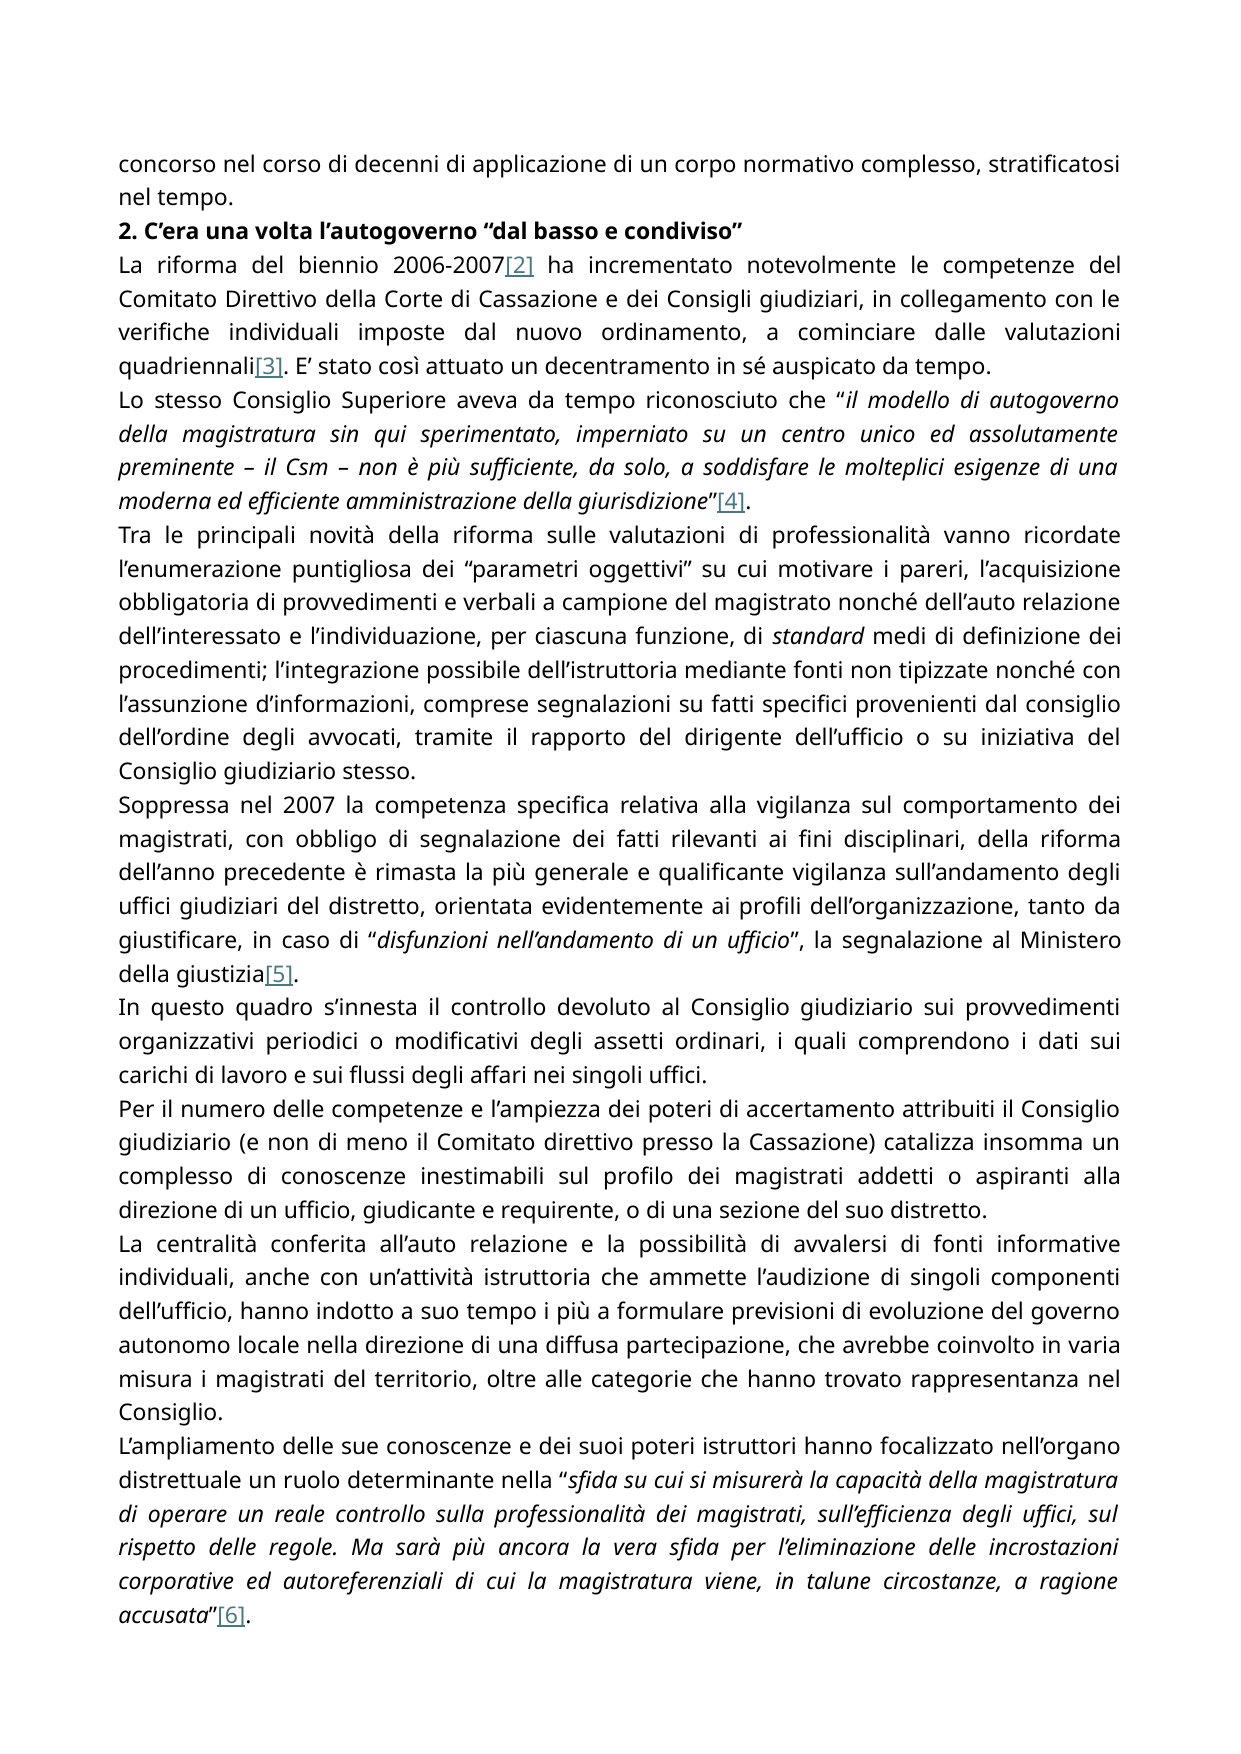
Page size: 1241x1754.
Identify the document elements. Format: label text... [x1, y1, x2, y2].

text La riforma del biennio 2006-2007[2] ha incrementato notevolmente le competenze del Comitato Direttivo della Corte di Cassazione e dei Consigli giudiziari, in collegamento con le verifiche individuali imposte dal nuovo ordinamento, a cominciare dalle valutazioni quadriennali[3]. E’ stato così attuato un decentramento in sé auspicato da tempo. [118, 249, 1122, 381]
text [118, 148, 1122, 213]
text Soppressa nel 2007 la competenza specifica relativa alla vigilanza sul comportamento dei magistrati, con obbligo di segnalazione dei fatti rilevanti ai fini disciplinari, della riforma dell’anno precedente è rimasta la più generale e qualificante vigilanza sull’andamento degli uffici giudiziari del distretto, orientata evidentemente ai profili dell’organizzazione, tanto da giustificare, in caso di “disfunzioni nell’andamento di un ufficio”, la segnalazione al Ministero della giustizia[5]. [118, 789, 1122, 989]
text L’ampliamento delle sue conoscenze e dei suoi poteri istruttori hanno focalizzato nell’organo distrettuale un ruolo determinante nella “sfida su cui si misurerà la capacità della magistratura di operare un reale controllo sulla professionalità dei magistrati, sull’efficienza degli uffici, sul rispetto delle regole. Ma sarà più ancora la vera sfida per l’eliminazione delle incrostazioni corporative ed autoreferenziali di cui la magistratura viene, in talune circostanze, a ragione accusata”[6]. [118, 1430, 1122, 1630]
text In questo quadro s’innesta il controllo devoluto al Consiglio giudiziario sui provvedimenti organizzativi periodici o modificativi degli assetti ordinari, i quali comprendono i dati sui carichi di lavoro e sui flussi degli affari nei singoli uffici. [118, 991, 1122, 1090]
text La centralità conferita all’auto relazione e la possibilità di avvalersi di fonti informative individuali, anche con un’attività istruttoria che ammette l’audizione di singoli componenti dell’ufficio, hanno indotto a suo tempo i più a formulare previsioni di evoluzione del governo autonomo locale nella direzione di una diffusa partecipazione, che avrebbe coinvolto in varia misura i magistrati del territorio, oltre alle categorie che hanno trovato rappresentanza nel Consiglio. [118, 1228, 1122, 1428]
text 2. C’era una volta l’autogoverno “dal basso e condiviso” [118, 215, 1122, 246]
text Lo stesso Consiglio Superiore aveva da tempo riconosciuto che “il modello di autogoverno della magistratura sin qui sperimentato, imperniato su un centro unico ed assolutamente preminente – il Csm – non è più sufficiente, da solo, a soddisfare le molteplici esigenze di una moderna ed efficiente amministrazione della giurisdizione”[4]. [118, 384, 1122, 516]
text Per il numero delle competenze e l’ampiezza dei poteri di accertamento attribuiti il Consiglio giudiziario (e non di meno il Comitato direttivo presso la Cassazione) catalizza insomma un complesso di conoscenze inestimabili sul profilo dei magistrati addetti o aspiranti alla direzione di un ufficio, giudicante e requirente, o di una sezione del suo distretto. [118, 1093, 1122, 1225]
text Tra le principali novità della riforma sulle valutazioni di professionalità vanno ricordate l’enumerazione puntigliosa dei “parametri oggettivi” su cui motivare i pareri, l’acquisizione obbligatoria di provvedimenti e verbali a campione del magistrato nonché dell’auto relazione dell’interessato e l’individuazione, per ciascuna funzione, di standard medi di definizione dei procedimenti; l’integrazione possibile dell’istruttoria mediante fonti non tipizzate nonché con l’assunzione d’informazioni, comprese segnalazioni su fatti specifici provenienti dal consiglio dell’ordine degli avvocati, tramite il rapporto del dirigente dell’ufficio o su iniziativa del Consiglio giudiziario stesso. [118, 519, 1122, 786]
